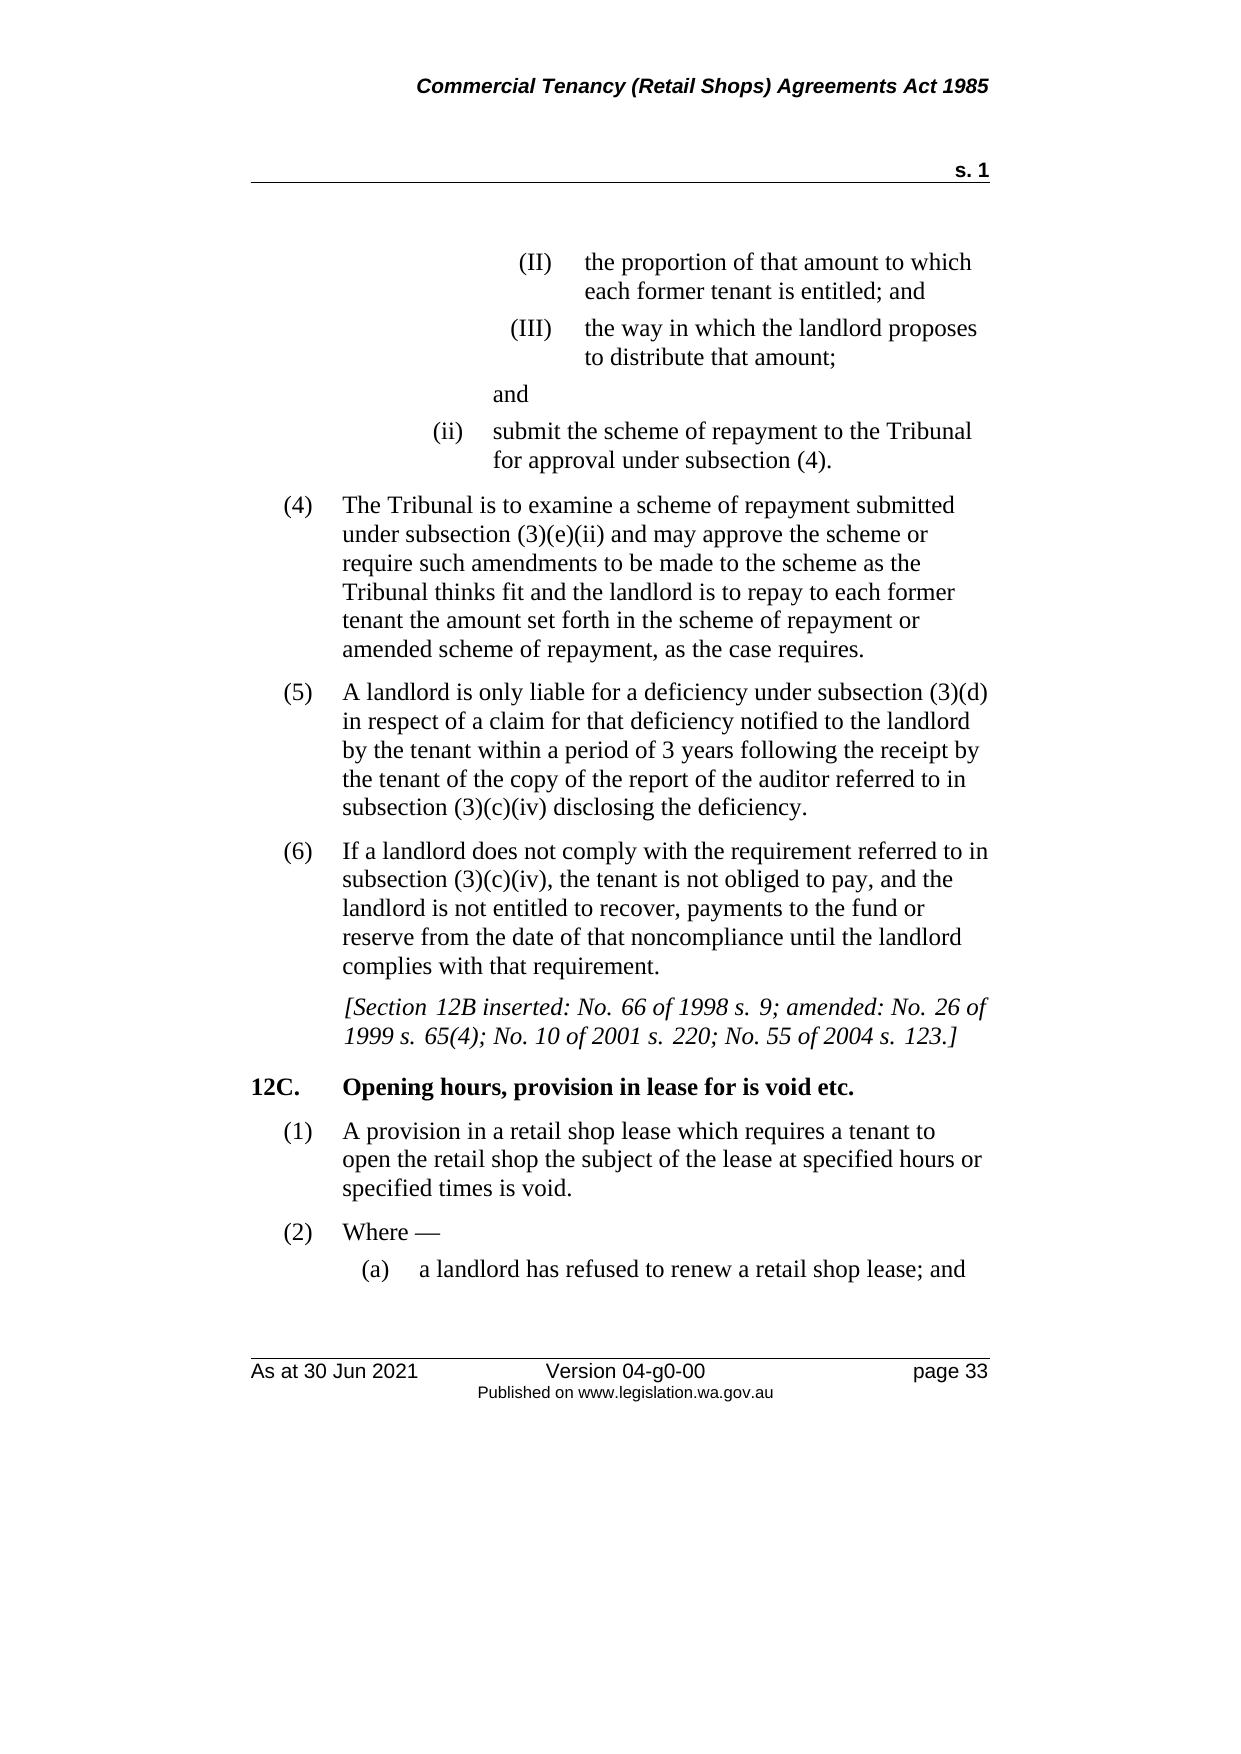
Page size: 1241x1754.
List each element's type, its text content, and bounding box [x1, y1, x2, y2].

text (ii) submit the scheme of repayment to the Tribunal for approval under subsection (4). [251, 416, 990, 474]
text (a) a landlord has refused to renew a retail shop lease; and [251, 1254, 990, 1282]
text (6) If a landlord does not comply with the requirement referred to in subsection (3)(c)(iv), the tenant is not obliged to pay, and the landlord is not entitled to recover, payments to the fund or reserve from the date of that noncompliance until the landlord complies with that requirement. [251, 836, 990, 979]
subtitle 12C. Opening hours, provision in lease for is void etc. [251, 1072, 990, 1101]
text (5) A landlord is only liable for a deficiency under subsection (3)(d) in respect of a claim for that deficiency notified to the landlord by the tenant within a period of 3 years following the receipt by the tenant of the copy of the report of the auditor referred to in subsection (3)(c)(iv) disclosing the deficiency. [251, 677, 990, 821]
text (4) The Tribunal is to examine a scheme of repayment submitted under subsection (3)(e)(ii) and may approve the scheme or require such amendments to be made to the scheme as the Tribunal thinks fit and the landlord is to repay to each former tenant the amount set forth in the scheme of repayment or amended scheme of repayment, as the case requires. [251, 490, 990, 663]
text and [251, 379, 990, 408]
text (2) Where — [251, 1217, 990, 1245]
text [Section 12B inserted: No. 66 of 1998 s. 9; amended: No. 26 of 1999 s. 65(4); No. 10 of 2001 s. 220; No. 55 of 2004 s. 123.] [251, 992, 990, 1049]
text (III) the way in which the landlord proposes to distribute that amount; [251, 313, 990, 371]
text (1) A provision in a retail shop lease which requires a tenant to open the retail shop the subject of the lease at specified hours or specified times is void. [251, 1116, 990, 1202]
text (II) the proportion of that amount to which each former tenant is entitled; and [251, 247, 990, 305]
